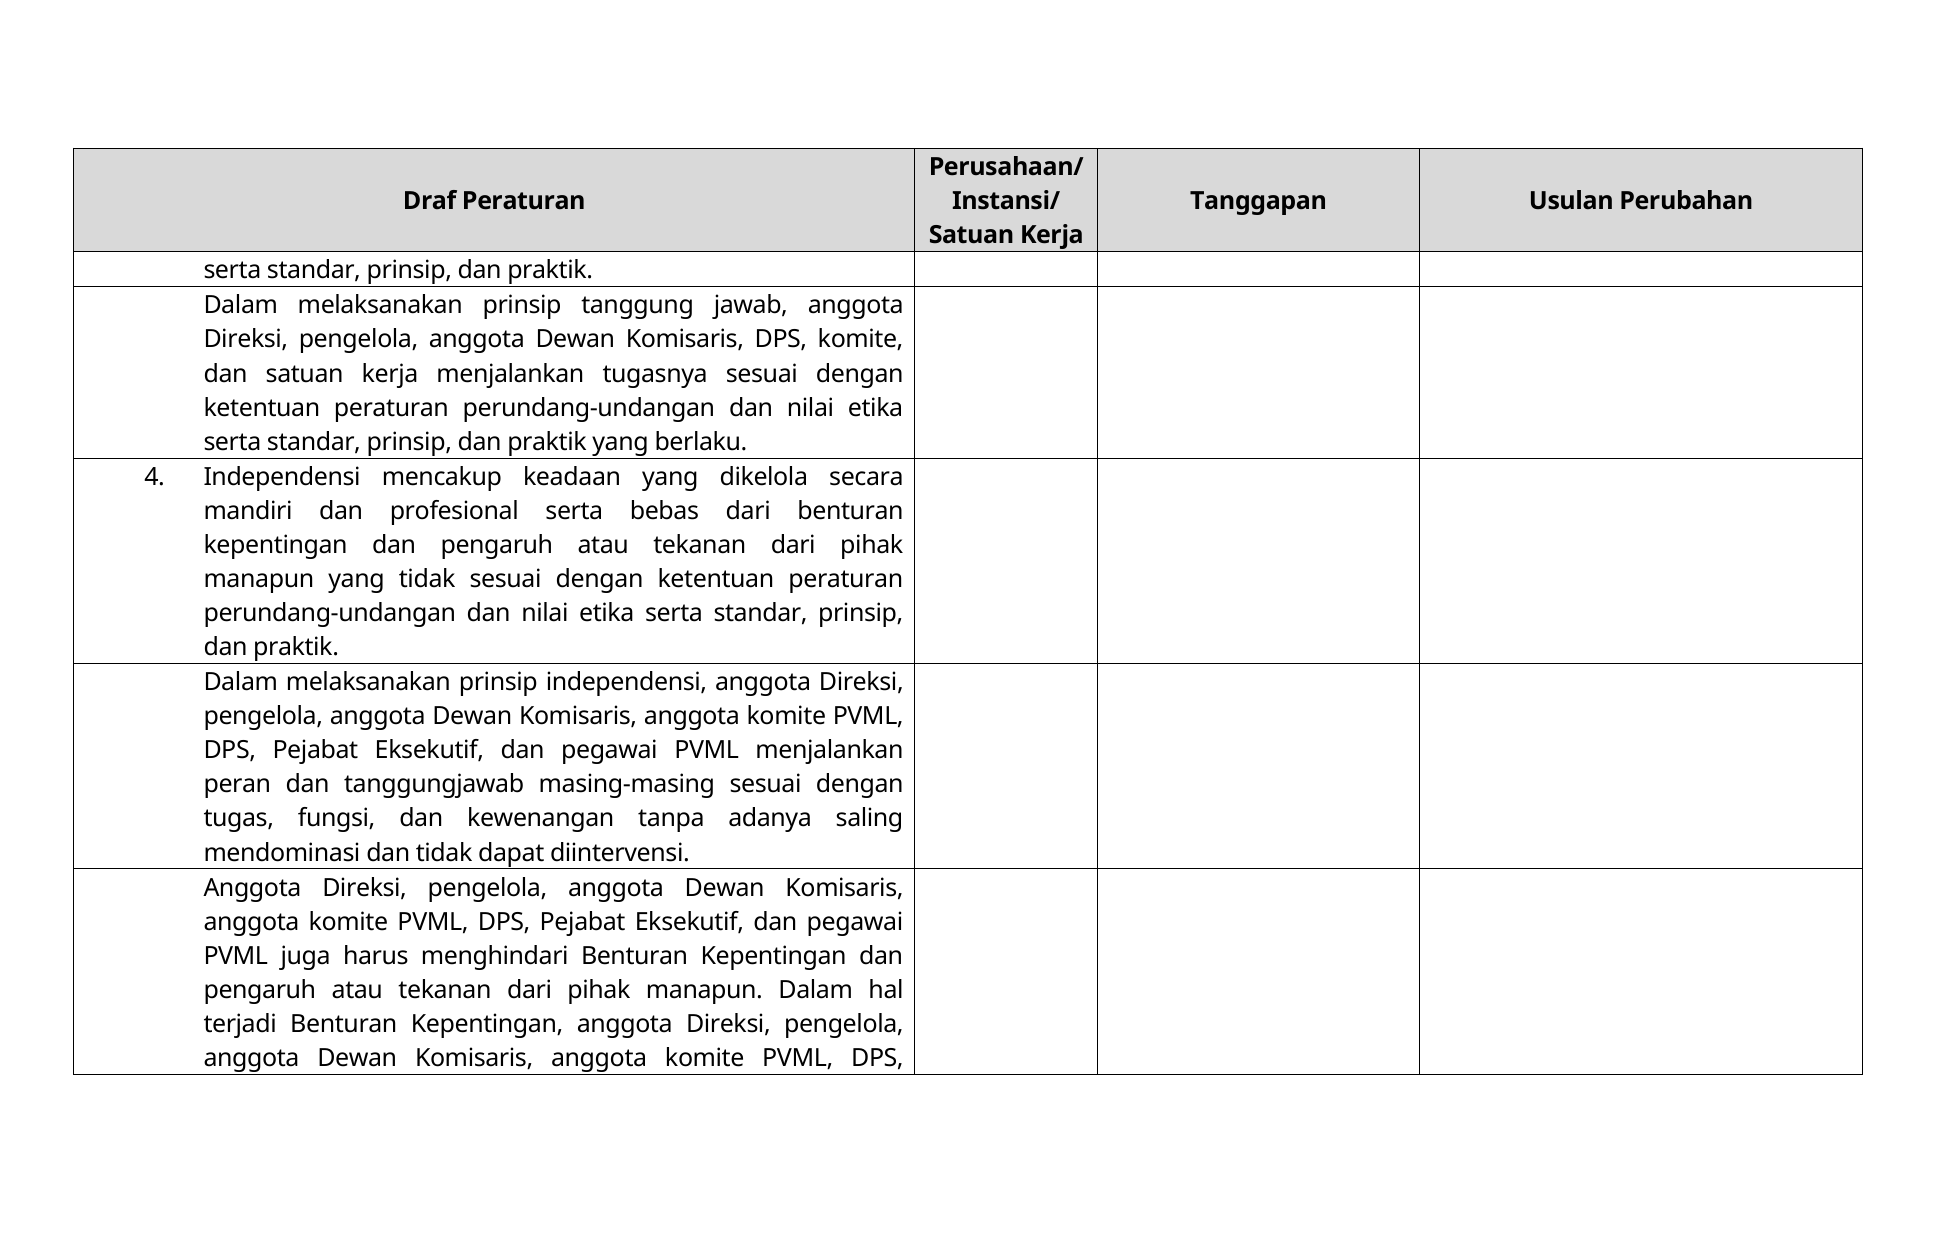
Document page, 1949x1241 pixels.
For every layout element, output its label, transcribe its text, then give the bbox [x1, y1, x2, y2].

table_cell [1420, 459, 1862, 663]
table_cell [1420, 869, 1862, 1074]
table_header Perusahaan/ Instansi/ Satuan Kerja [915, 149, 1097, 251]
table_cell Dalam melaksanakan prinsip tanggung jawab, anggota Direksi, pengelola, anggota Dewan Komisaris, DPS, komite, dan satuan kerja menjalankan tugasnya sesuai dengan ketentuan peraturan perundang-undangan dan nilai etika serta standar, prinsip, dan praktik yang berlaku. [74, 287, 914, 457]
table_cell [1098, 252, 1419, 286]
table_cell [1098, 287, 1419, 457]
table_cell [74, 869, 914, 1074]
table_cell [74, 252, 914, 286]
table_cell [915, 459, 1097, 663]
table_cell [1420, 287, 1862, 457]
table_cell [1098, 459, 1419, 663]
table_header Usulan Perubahan [1420, 149, 1862, 251]
table_cell [1098, 664, 1419, 868]
table_cell Independensi mencakup keadaan yang dikelola secara mandiri dan profesional serta bebas dari benturan kepentingan dan pengaruh atau tekanan dari pihak manapun yang tidak sesuai dengan ketentuan peraturan perundang-undangan dan nilai etika serta standar, prinsip, dan praktik. [74, 459, 914, 663]
table_cell Dalam melaksanakan prinsip independensi, anggota Direksi, pengelola, anggota Dewan Komisaris, anggota komite PVML, DPS, Pejabat Eksekutif, dan pegawai PVML menjalankan peran dan tanggungjawab masing-masing sesuai dengan tugas, fungsi, dan kewenangan tanpa adanya saling mendominasi dan tidak dapat diintervensi. [74, 664, 914, 868]
table_cell [915, 287, 1097, 457]
table_header Draf Peraturan [74, 149, 914, 251]
table_cell [915, 252, 1097, 286]
table_cell [915, 869, 1097, 1074]
table_cell [1098, 869, 1419, 1074]
table_cell [1420, 664, 1862, 868]
table_cell [1420, 252, 1862, 286]
table_header Tanggapan [1098, 149, 1419, 251]
table_cell [915, 664, 1097, 868]
